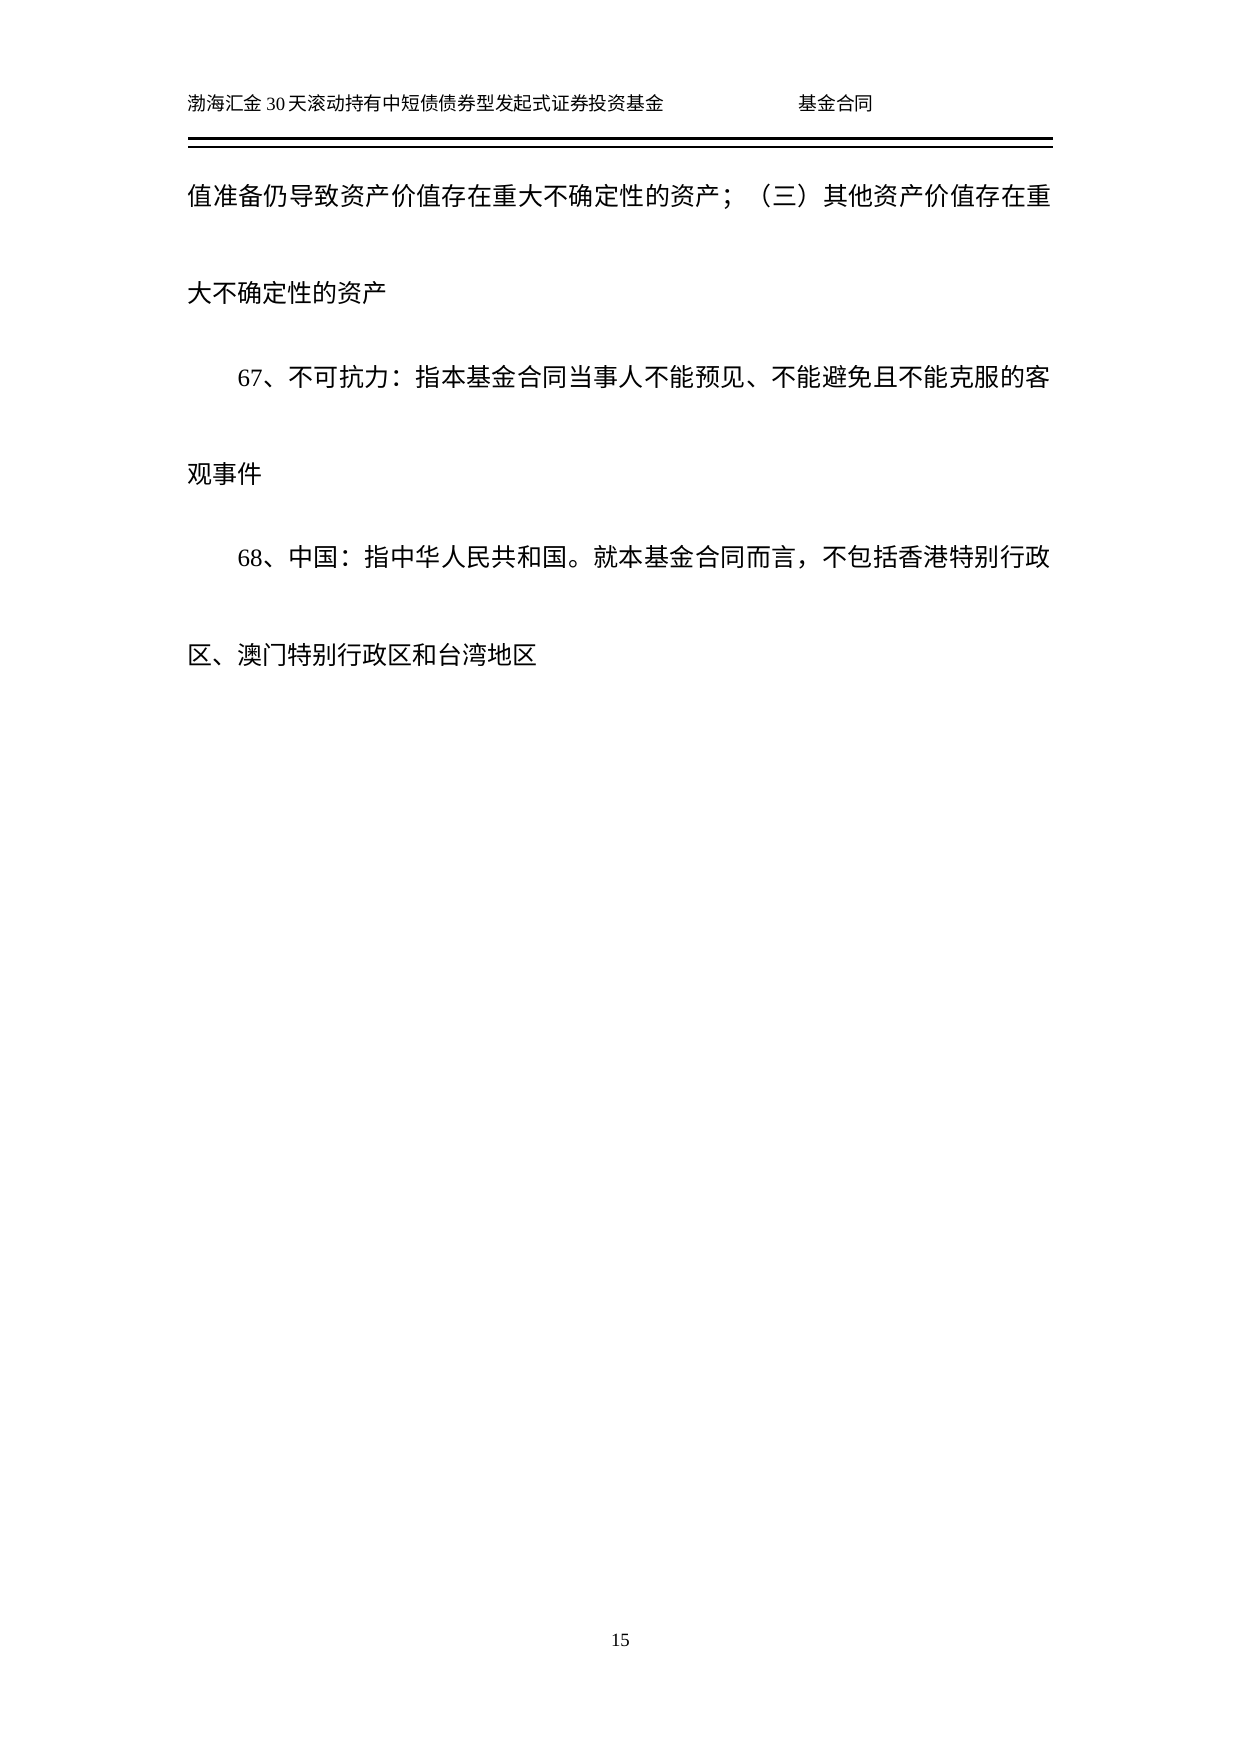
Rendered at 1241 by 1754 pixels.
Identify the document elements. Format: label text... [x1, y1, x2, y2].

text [187, 162, 1053, 324]
text 67、不可抗力：指本基金合同当事人不能预见、不能避免且不能克服的客观事件 [187, 343, 1053, 505]
text 68、中国：指中华人民共和国。就本基金合同而言，不包括香港特别行政区、澳门特别行政区和台湾地区 [187, 523, 1053, 686]
